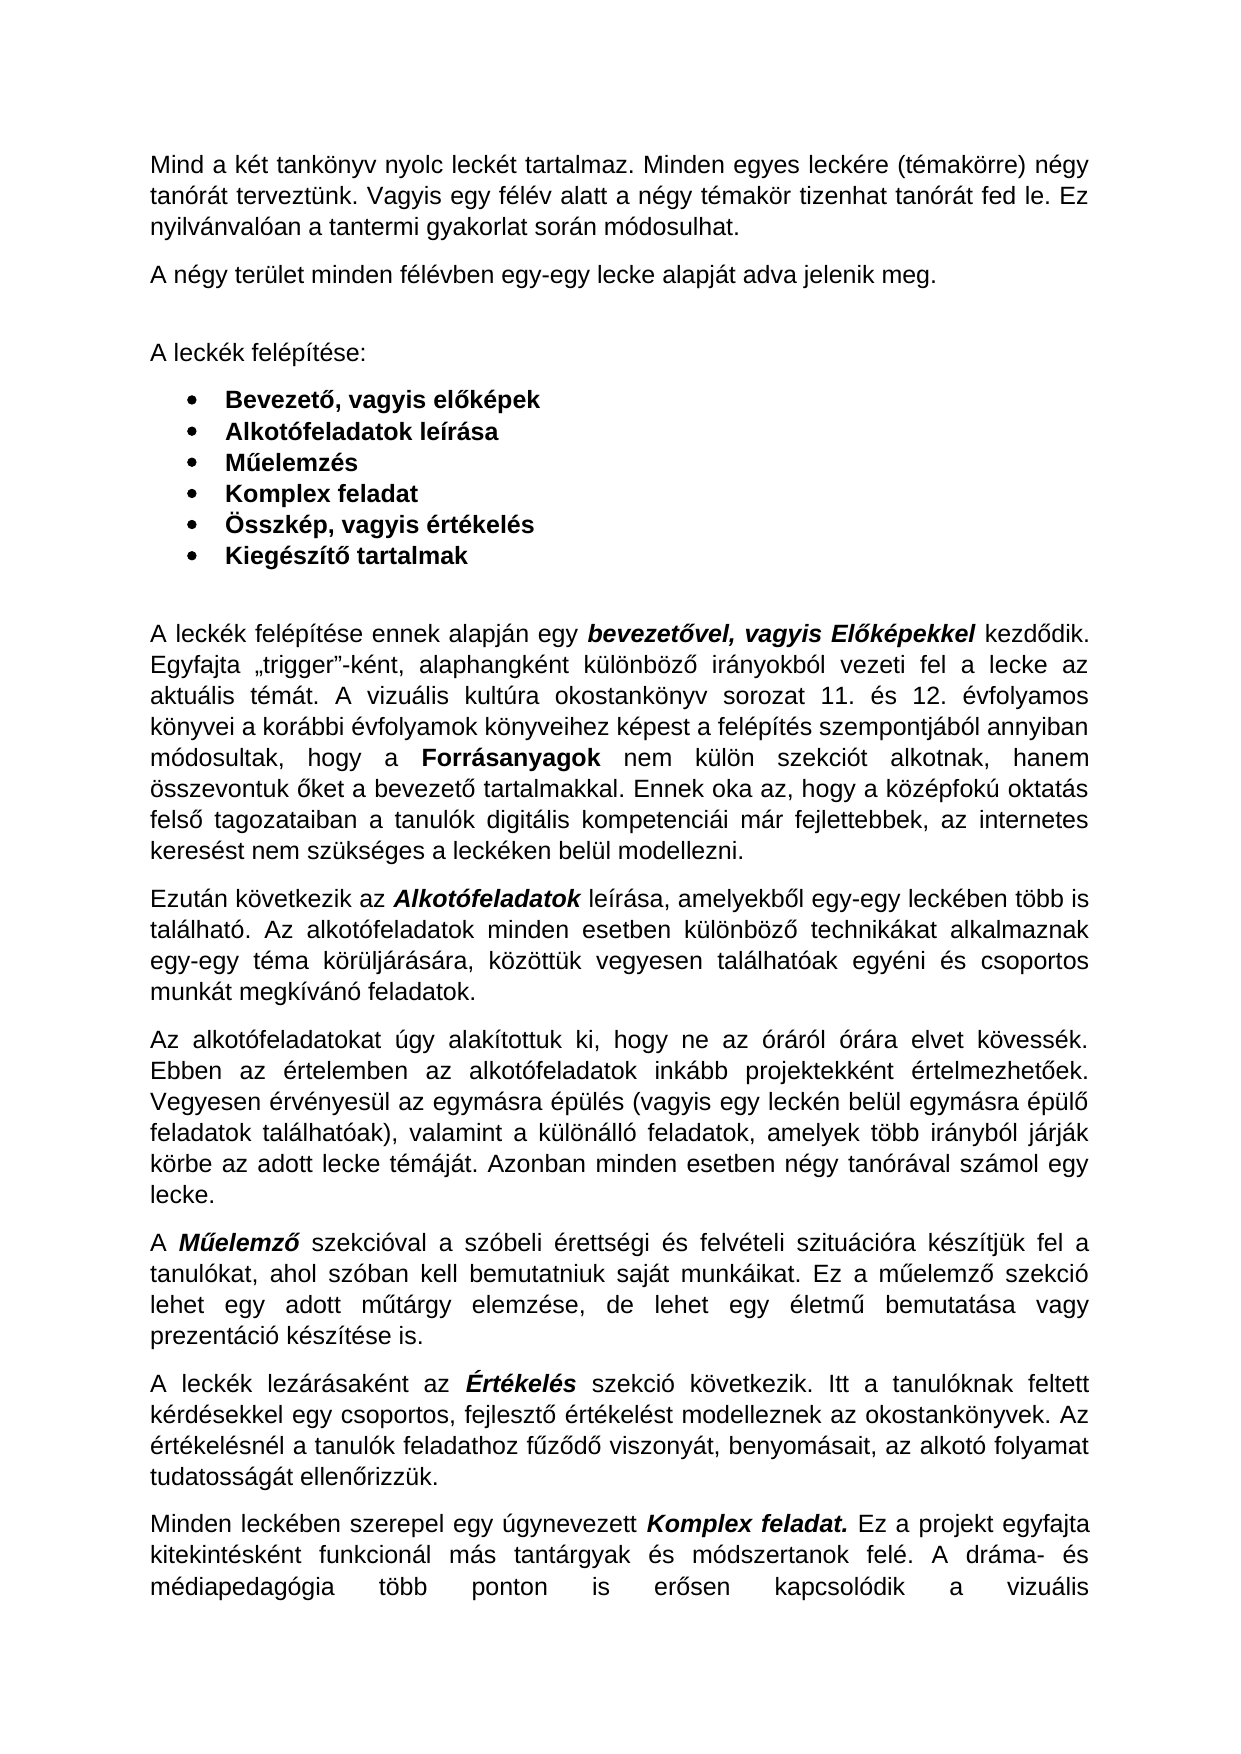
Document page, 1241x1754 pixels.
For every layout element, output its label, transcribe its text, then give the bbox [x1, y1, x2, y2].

list Komplex feladat [187, 479, 1090, 508]
list Bevezető, vagyis előképek [187, 385, 1090, 414]
text A Műelemző szekcióval a szóbeli érettségi és felvételi szituációra készítjük fel a tanulókat, ahol szóban kell bemutatniuk saját munkáikat. Ez a műelemző szekció lehet egy adott műtárgy elemzése, de lehet egy életmű bemutatása vagy prezentáció készítése is. [150, 1228, 1090, 1349]
list Kiegészítő tartalmak [187, 541, 1090, 600]
text A leckék felépítése ennek alapján egy bevezetővel, vagyis Előképekkel kezdődik. Egyfajta „trigger”-ként, alaphangként különböző irányokból vezeti fel a lecke az aktuális témát. A vizuális kultúra okostankönyv sorozat 11. és 12. évfolyamos könyvei a korábbi évfolyamok könyveihez képest a felépítés szempontjából annyiban módosultak, hogy a Forrásanyagok nem külön szekciót alkotnak, hanem összevontuk őket a bevezető tartalmakkal. Ennek oka az, hogy a középfokú oktatás felső tagozataiban a tanulók digitális kompetenciái már fejlettebbek, az internetes keresést nem szükséges a leckéken belül modellezni. [150, 619, 1090, 865]
list Alkotófeladatok leírása [187, 416, 1090, 445]
text Az alkotófeladatokat úgy alakítottuk ki, hogy ne az óráról órára elvet kövessék. Ebben az értelemben az alkotófeladatok inkább projektekként értelmezhetőek. Vegyesen érvényesül az egymásra épülés (vagyis egy leckén belül egymásra épülő feladatok találhatóak), valamint a különálló feladatok, amelyek több irányból járják körbe az adott lecke témáját. Azonban minden esetben négy tanórával számol egy lecke. [150, 1025, 1090, 1209]
text A négy terület minden félévben egy-egy lecke alapját adva jelenik meg. [150, 260, 1090, 319]
text Ezután következik az Alkotófeladatok leírása, amelyekből egy-egy leckében több is található. Az alkotófeladatok minden esetben különböző technikákat alkalmaznak egy-egy téma körüljárására, közöttük vegyesen találhatóak egyéni és csoportos munkát megkívánó feladatok. [150, 884, 1090, 1006]
text Mind a két tankönyv nyolc leckét tartalmaz. Minden egyes leckére (témakörre) négy tanórát terveztünk. Vagyis egy félév alatt a négy témakör tizenhat tanórát fed le. Ez nyilvánvalóan a tantermi gyakorlat során módosulhat. [150, 150, 1090, 241]
list Összkép, vagyis értékelés [187, 510, 1090, 539]
list Műelemzés [187, 448, 1090, 476]
text A leckék felépítése: [150, 338, 1090, 366]
text A leckék lezárásaként az Értékelés szekció következik. Itt a tanulóknak feltett kérdésekkel egy csoportos, fejlesztő értékelést modelleznek az okostankönyvek. Az értékelésnél a tanulók feladathoz fűződő viszonyát, benyomásait, az alkotó folyamat tudatosságát ellenőrizzük. [150, 1368, 1090, 1490]
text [150, 1509, 1090, 1600]
